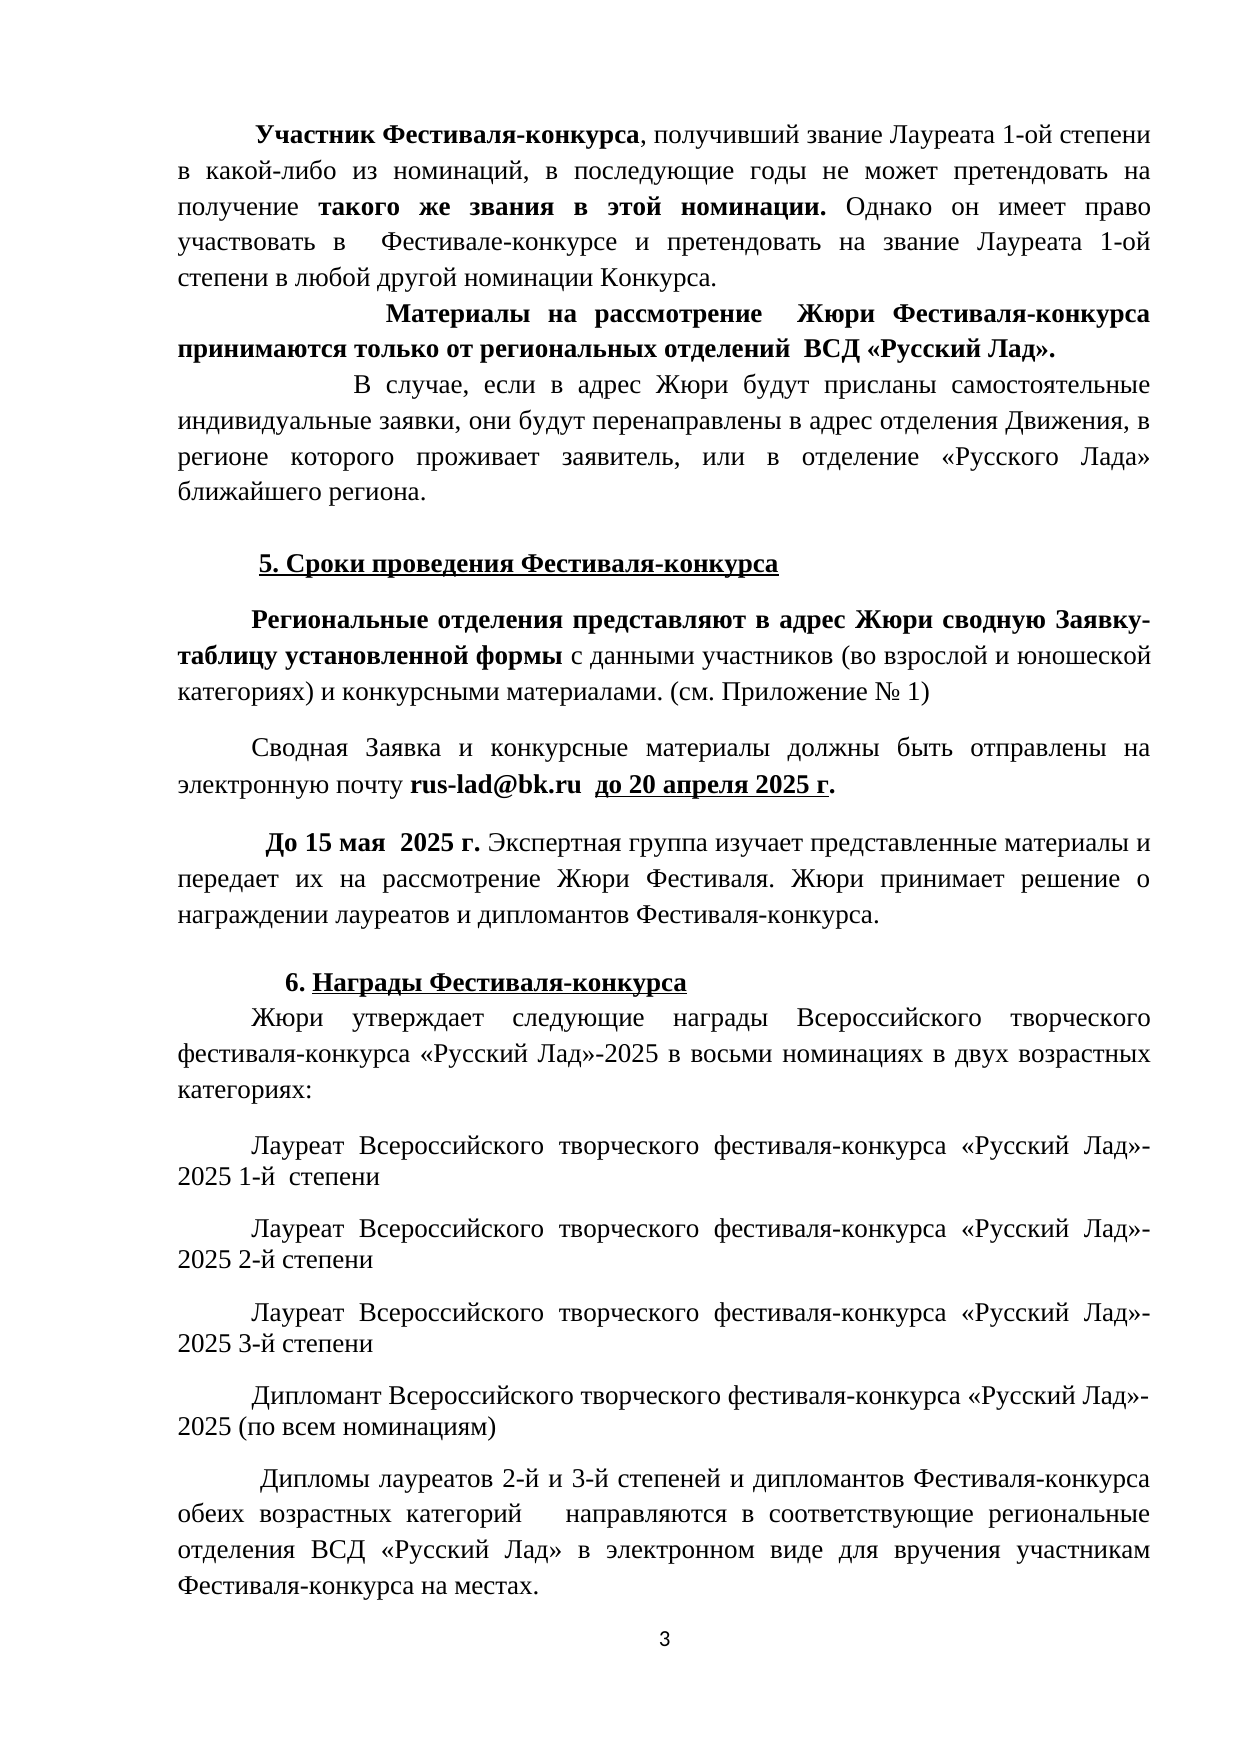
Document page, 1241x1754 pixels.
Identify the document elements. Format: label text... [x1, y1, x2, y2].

text Сводная Заявка и конкурсные материалы должны быть отправлены на электронную почту rus-lad@bk.ru до 20 апреля 2025 г. [177, 731, 1152, 801]
text В случае, если в адрес Жюри будут присланы самостоятельные индивидуальные заявки, они будут перенаправлены в адрес отделения Движения, в регионе которого проживает заявитель, или в отделение «Русского Лада» ближайшего региона. [177, 368, 1152, 507]
text Материалы на рассмотрение Жюри Фестиваля-конкурса принимаются только от региональных отделений ВСД «Русский Лад». [177, 297, 1152, 364]
text 6. Награды Фестиваля-конкурса [177, 966, 1152, 997]
text До 15 мая 2025 г. Экспертная группа изучает представленные материалы и передает их на рассмотрение Жюри Фестиваля. Жюри принимает решение о награждении лауреатов и дипломантов Фестиваля-конкурса. [177, 826, 1152, 929]
text Дипломант Всероссийского творческого фестиваля-конкурса «Русский Лад»-2025 (по всем номинациям) [177, 1379, 1152, 1441]
text Лауреат Всероссийского творческого фестиваля-конкурса «Русский Лад»-2025 2-й степени [177, 1212, 1152, 1275]
text Дипломы лауреатов 2-й и 3-й степеней и дипломантов Фестиваля-конкурса обеих возрастных категорий направляются в соответствующие региональные отделения ВСД «Русский Лад» в электронном виде для вручения участникам Фестиваля-конкурса на местах. [177, 1462, 1152, 1600]
text Жюри утверждает следующие награды Всероссийского творческого фестиваля-конкурса «Русский Лад»-2025 в восьми номинациях в двух возрастных категориях: [177, 1001, 1152, 1104]
text Лауреат Всероссийского творческого фестиваля-конкурса «Русский Лад»-2025 1-й степени [177, 1129, 1152, 1192]
text Участник Фестиваля-конкурса, получивший звание Лауреата 1-ой степени в какой-либо из номинаций, в последующие годы не может претендовать на получение такого же звания в этой номинации. Однако он имеет право участвовать в Фестивале-конкурсе и претендовать на звание Лауреата 1-ой степени в любой другой номинации Конкурса. [177, 118, 1152, 292]
text 5. Сроки проведения Фестиваля-конкурса [177, 547, 1152, 578]
text Региональные отделения представляют в адрес Жюри сводную Заявку-таблицу установленной формы с данными участников (во взрослой и юношеской категориях) и конкурсными материалами. (см. Приложение № 1) [177, 603, 1152, 706]
text Лауреат Всероссийского творческого фестиваля-конкурса «Русский Лад»-2025 3-й степени [177, 1296, 1152, 1358]
